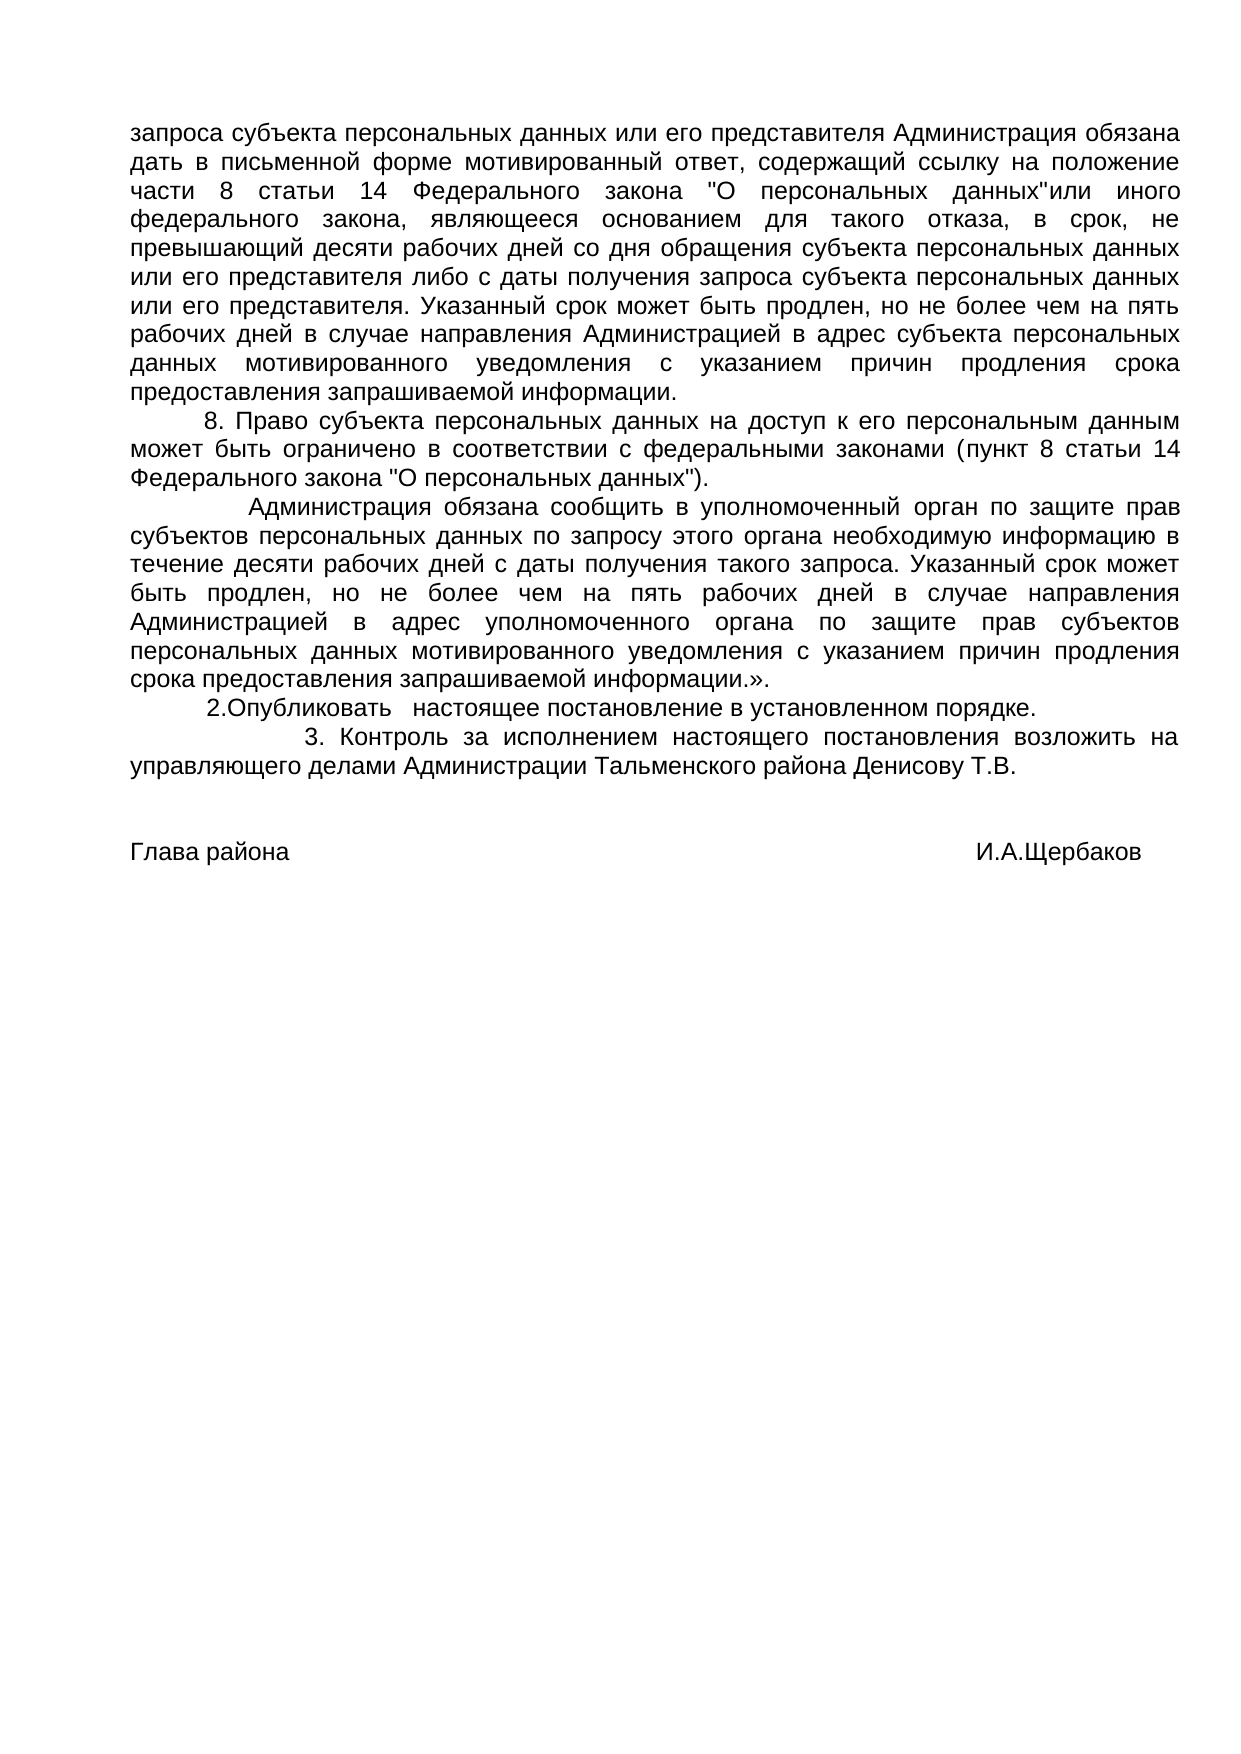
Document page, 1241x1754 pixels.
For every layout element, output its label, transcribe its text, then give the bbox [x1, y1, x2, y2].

text 3. Контроль за исполнением настоящего постановления возложить на управляющего делами Администрации Тальменского района Денисову Т.В. [130, 722, 1181, 779]
text Глава района И.А.Щербаков [130, 837, 1181, 866]
text 2.Опубликовать настоящее постановление в установленном порядке. [130, 693, 1181, 722]
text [130, 118, 1181, 406]
text Администрация обязана сообщить в уполномоченный орган по защите прав субъектов персональных данных по запросу этого органа необходимую информацию в течение десяти рабочих дней с даты получения такого запроса. Указанный срок может быть продлен, но не более чем на пять рабочих дней в случае направления Администрацией в адрес уполномоченного органа по защите прав субъектов персональных данных мотивированного уведомления с указанием причин продления срока предоставления запрашиваемой информации.». [130, 492, 1181, 693]
text 8. Право субъекта персональных данных на доступ к его персональным данным может быть ограничено в соответствии с федеральными законами (пункт 8 статьи 14 Федерального закона "О персональных данных"). [130, 406, 1181, 492]
